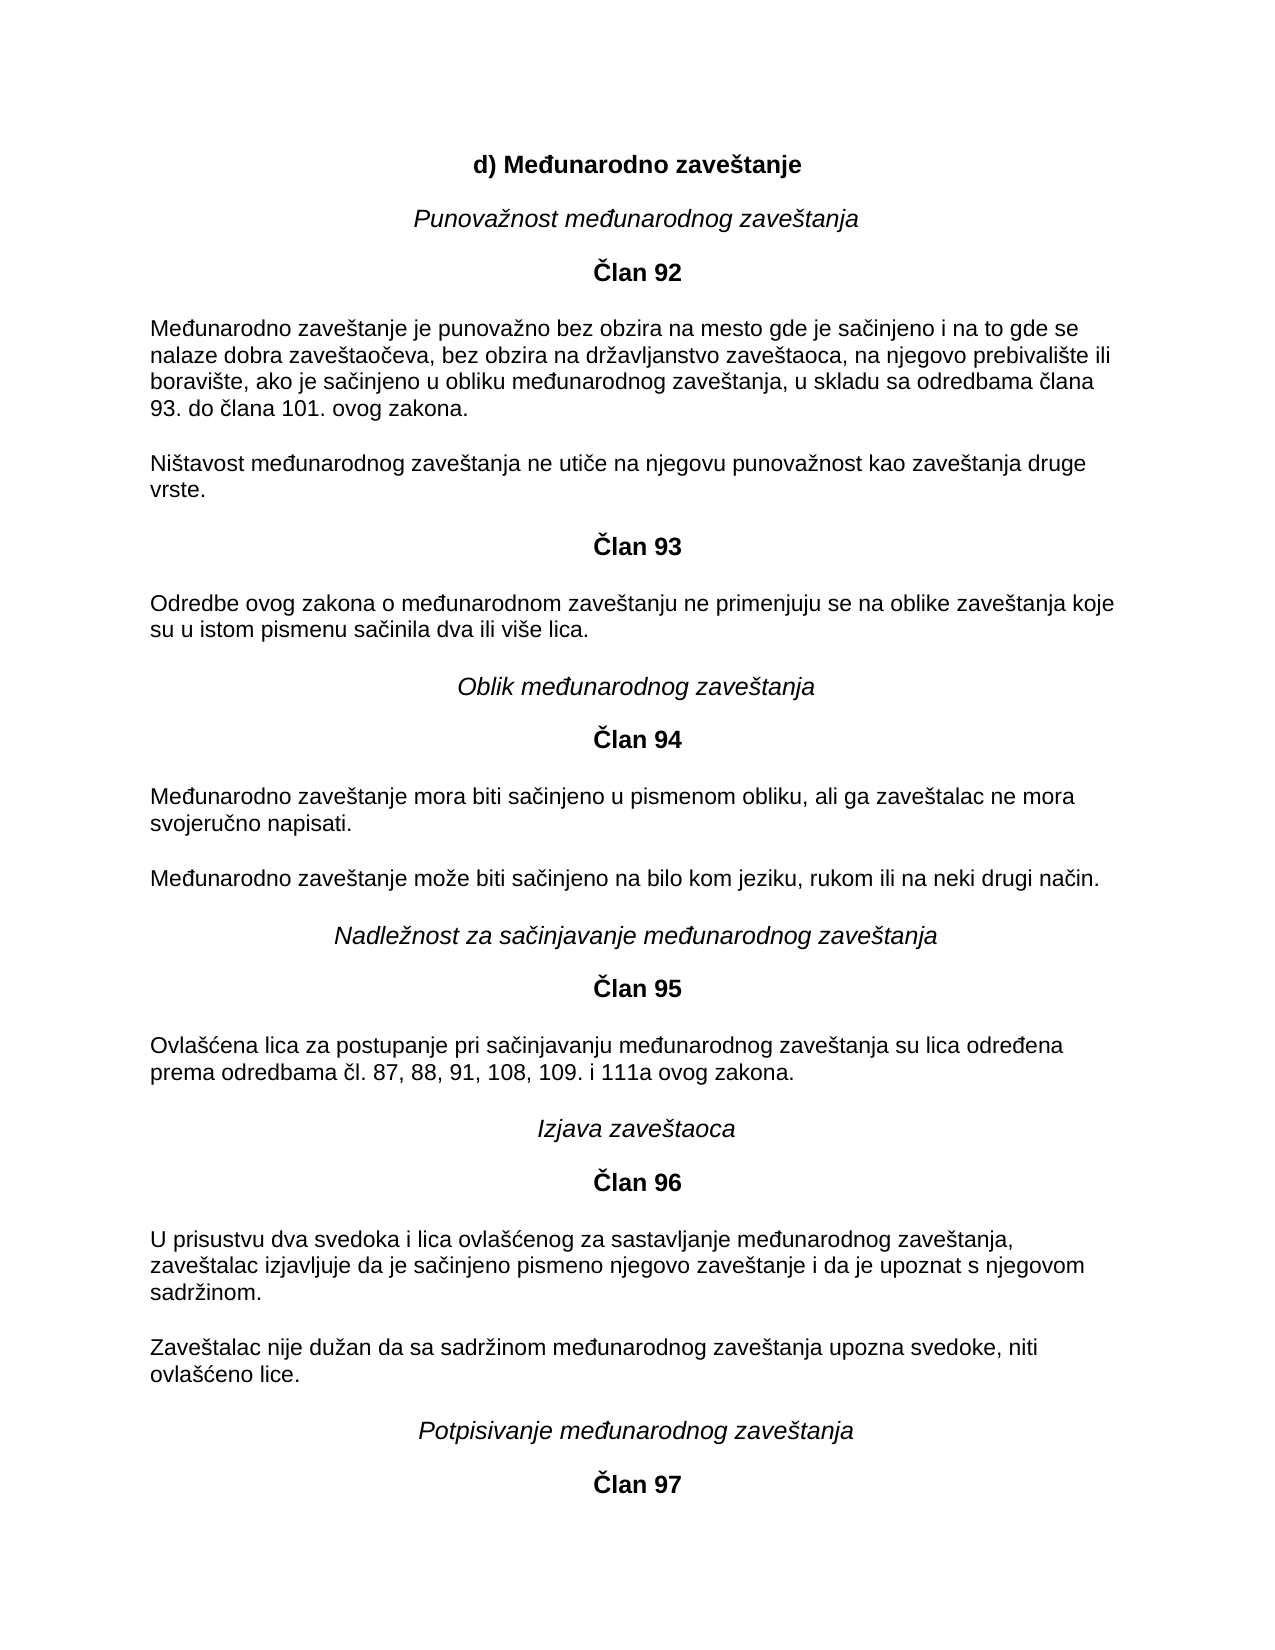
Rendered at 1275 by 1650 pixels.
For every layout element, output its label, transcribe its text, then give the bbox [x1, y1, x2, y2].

text Ovlašćena lica za postupanje pri sačinjavanju međunarodnog zaveštanja su lica određena prema odredbama čl. 87, 88, 91, 108, 109. i 111a ovog zakona. [150, 1032, 1125, 1085]
text d) Međunarodno zaveštanje [150, 150, 1125, 179]
text Odredbe ovog zakona o međunarodnom zaveštanju ne primenjuju se na oblike zaveštanja koje su u istom pismenu sačinila dva ili više lica. [150, 590, 1125, 642]
text Oblik međunarodnog zaveštanja [150, 672, 1125, 700]
text Međunarodno zaveštanje može biti sačinjeno na bilo kom jeziku, rukom ili na neki drugi način. [150, 865, 1125, 892]
text Izjava zaveštaoca [150, 1114, 1125, 1143]
text Nadležnost za sačinjavanje međunarodnog zaveštanja [150, 921, 1125, 949]
text Međunarodno zaveštanje mora biti sačinjeno u pismenom obliku, ali ga zaveštalac ne mora svojeručno napisati. [150, 783, 1125, 836]
text Potpisivanje međunarodnog zaveštanja [150, 1416, 1125, 1445]
text Član 94 [150, 725, 1125, 754]
text Član 97 [150, 1470, 1125, 1498]
text Punovažnost međunarodnog zaveštanja [150, 204, 1125, 232]
text Međunarodno zaveštanje je punovažno bez obzira na mesto gde je sačinjeno i na to gde se nalaze dobra zaveštaočeva, bez obzira na državljanstvo zaveštaoca, na njegovo prebivalište ili boravište, ako je sačinjeno u obliku međunarodnog zaveštanja, u skladu sa odredbama člana 93. do člana 101. ovog zakona. [150, 315, 1125, 421]
text Zaveštalac nije dužan da sa sadržinom međunarodnog zaveštanja upozna svedoke, niti ovlašćeno lice. [150, 1334, 1125, 1387]
text Član 96 [150, 1168, 1125, 1197]
text Ništavost međunarodnog zaveštanja ne utiče na njegovu punovažnost kao zaveštanja druge vrste. [150, 450, 1125, 503]
text Član 93 [150, 532, 1125, 561]
text Član 95 [150, 974, 1125, 1003]
text U prisustvu dva svedoka i lica ovlašćenog za sastavljanje međunarodnog zaveštanja, zaveštalac izjavljuje da je sačinjeno pismeno njegovo zaveštanje i da je upoznat s njegovom sadržinom. [150, 1226, 1125, 1305]
text Član 92 [150, 257, 1125, 286]
